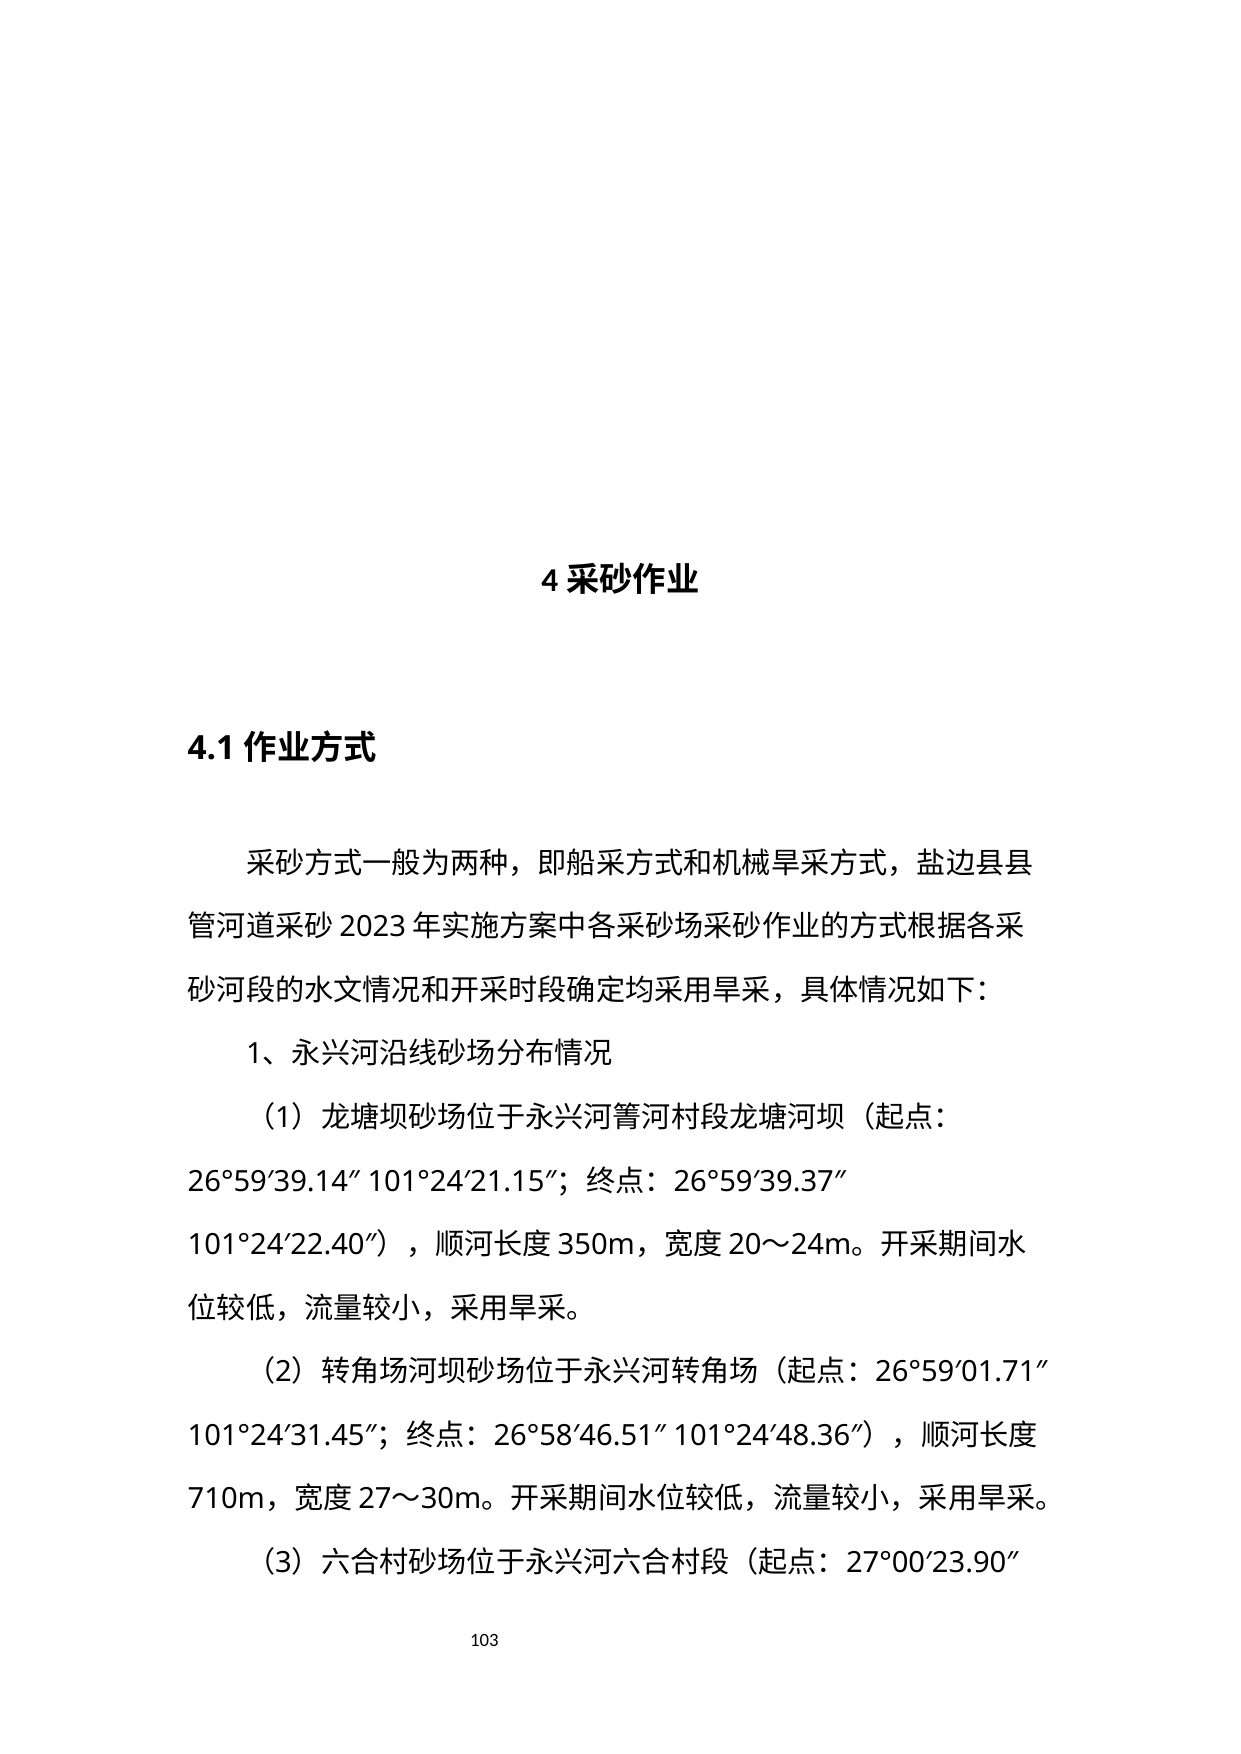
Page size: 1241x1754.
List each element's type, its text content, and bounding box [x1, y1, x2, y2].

text 采砂方式一般为两种，即船采方式和机械旱采方式，盐边县县管河道采砂2023年实施方案中各采砂场采砂作业的方式根据各采砂河段的水文情况和开采时段确定均采用旱采，具体情况如下： [187, 839, 1053, 1009]
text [187, 1538, 1053, 1581]
subtitle 4.1 作业方式 [187, 712, 1053, 777]
text （1）龙塘坝砂场位于永兴河箐河村段龙塘河坝（起点：26°59′39.14″ 101°24′21.15″；终点：26°59′39.37″ 101°24′22.40″），顺河长度350m，宽度20～24m。开采期间水位较低，流量较小，采用旱采。 [187, 1093, 1053, 1326]
text （2）转角场河坝砂场位于永兴河转角场（起点：26°59′01.71″ 101°24′31.45″；终点：26°58′46.51″ 101°24′48.36″），顺河长度710m，宽度27～30m。开采期间水位较低，流量较小，采用旱采。 [187, 1348, 1053, 1517]
subtitle 4 采砂作业 [187, 545, 1053, 610]
text 1、永兴河沿线砂场分布情况 [187, 1030, 1053, 1072]
